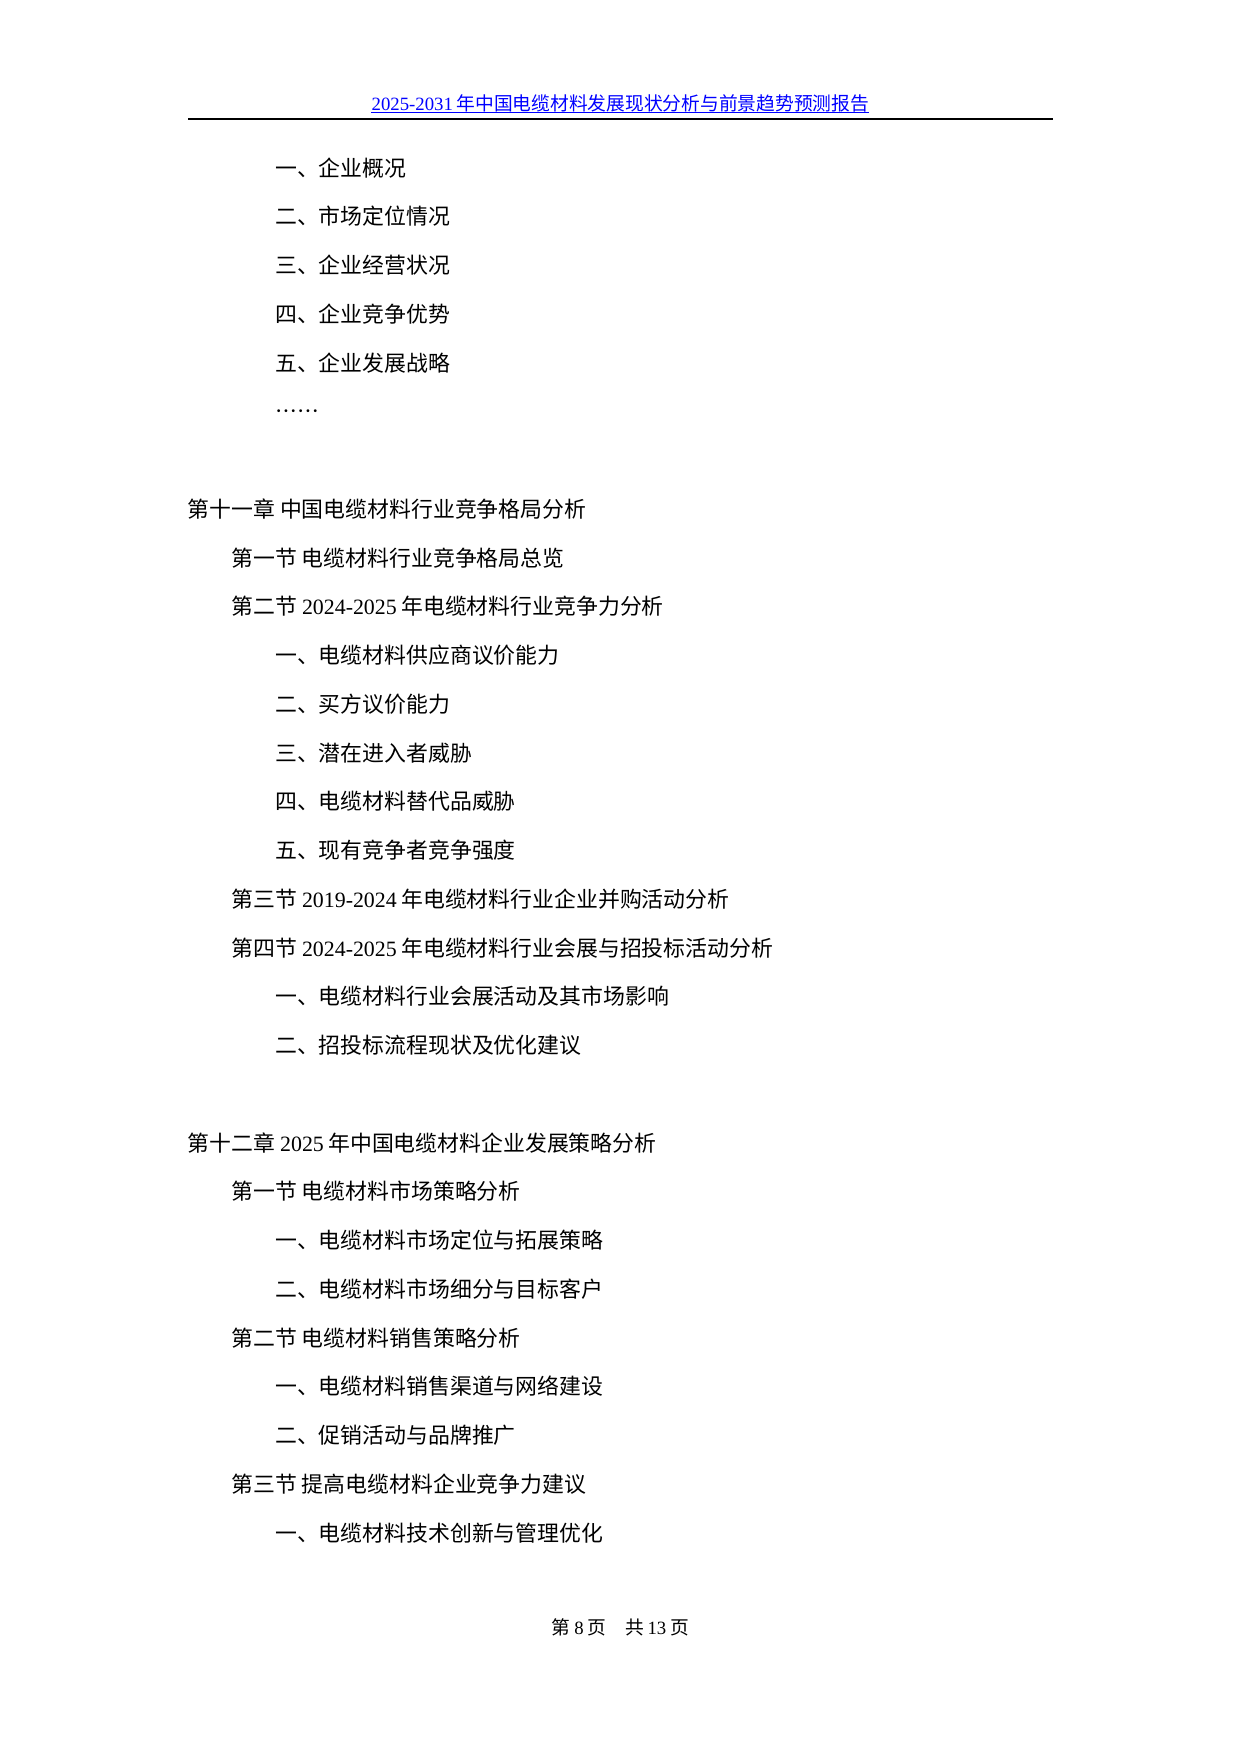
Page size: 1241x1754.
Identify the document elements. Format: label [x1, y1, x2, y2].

text [187, 150, 1053, 1548]
